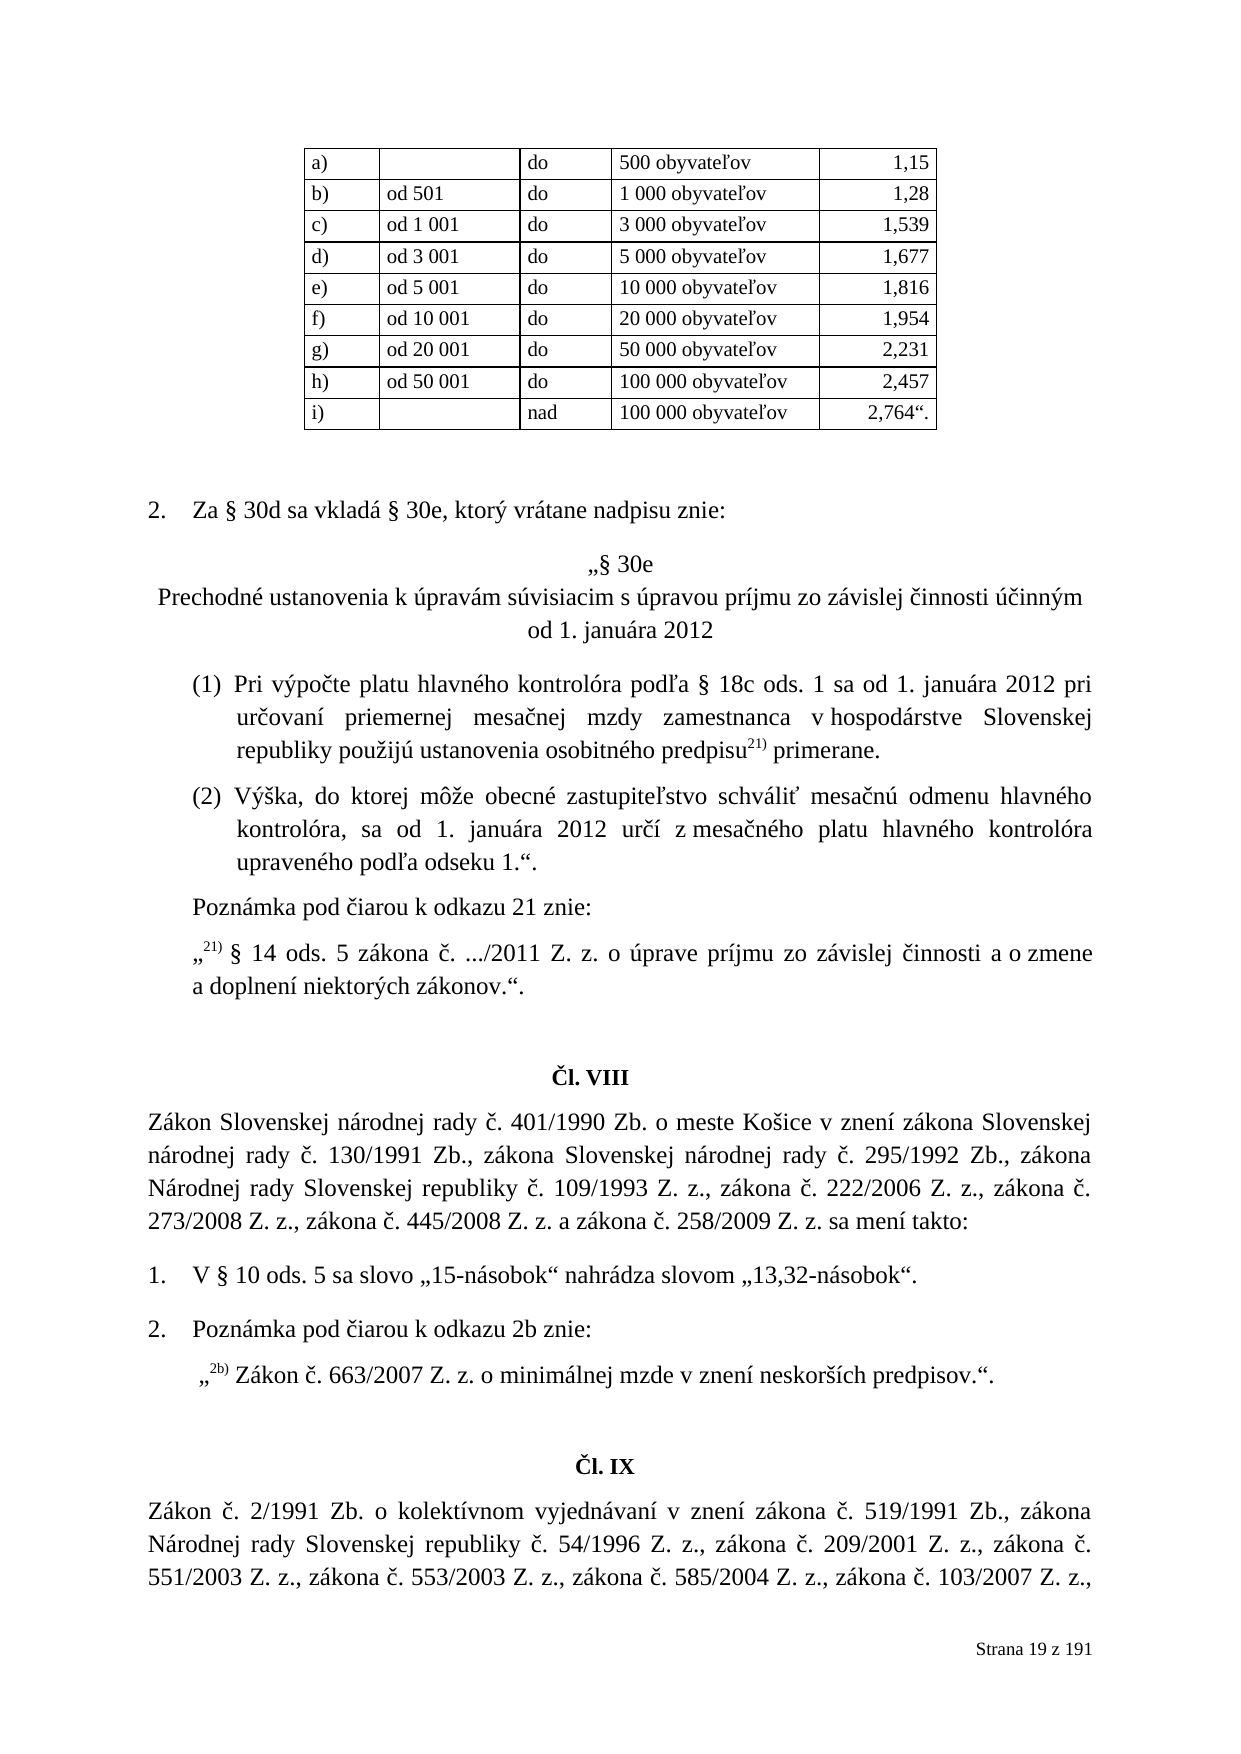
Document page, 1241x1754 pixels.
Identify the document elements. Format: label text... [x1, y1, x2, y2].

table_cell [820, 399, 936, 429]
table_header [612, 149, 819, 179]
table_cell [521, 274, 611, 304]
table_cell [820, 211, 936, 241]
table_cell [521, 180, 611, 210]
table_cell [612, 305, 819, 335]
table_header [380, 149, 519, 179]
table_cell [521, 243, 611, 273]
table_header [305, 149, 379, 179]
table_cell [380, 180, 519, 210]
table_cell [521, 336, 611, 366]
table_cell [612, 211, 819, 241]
text „21) § 14 ods. 5 zákona č. .../2011 Z. z. o úprave príjmu zo závislej činnosti a o zmene a doplnení niektorých zákonov.“. [192, 938, 1093, 999]
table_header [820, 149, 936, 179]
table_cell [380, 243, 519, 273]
list Výška, do ktorej môže obecné zastupiteľstvo schváliť mesačnú odmenu hlavného kontrolóra, sa od 1. januára 2012 určí z mesačného platu hlavného kontrolóra upraveného podľa odseku 1.“. [192, 781, 1093, 876]
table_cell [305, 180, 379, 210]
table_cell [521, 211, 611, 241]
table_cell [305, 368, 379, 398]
list V § 10 ods. 5 sa slovo „15-násobok“ nahrádza slovom „13,32-násobok“. [148, 1260, 1093, 1289]
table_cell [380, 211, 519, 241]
text „§ 30e Prechodné ustanovenia k úpravám súvisiacim s úpravou príjmu zo závislej činnosti účinným od 1. januára 2012 [148, 549, 1093, 644]
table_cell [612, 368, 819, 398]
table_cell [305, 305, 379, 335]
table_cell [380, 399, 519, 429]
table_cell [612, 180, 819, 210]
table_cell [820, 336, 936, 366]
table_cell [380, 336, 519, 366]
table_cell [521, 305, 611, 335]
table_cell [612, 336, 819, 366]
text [148, 1496, 1093, 1591]
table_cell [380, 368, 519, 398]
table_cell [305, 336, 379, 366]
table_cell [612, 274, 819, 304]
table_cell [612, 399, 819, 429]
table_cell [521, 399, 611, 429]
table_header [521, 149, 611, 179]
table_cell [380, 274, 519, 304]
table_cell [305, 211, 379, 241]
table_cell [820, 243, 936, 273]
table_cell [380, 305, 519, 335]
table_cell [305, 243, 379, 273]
list Pri výpočte platu hlavného kontrolóra podľa § 18c ods. 1 sa od 1. januára 2012 pri určovaní priemernej mesačnej mzdy zamestnanca v hospodárstve Slovenskej republiky použijú ustanovenia osobitného predpisu21) primerane. [192, 669, 1093, 764]
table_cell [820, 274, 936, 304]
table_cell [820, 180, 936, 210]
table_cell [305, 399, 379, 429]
text Zákon Slovenskej národnej rady č. 401/1990 Zb. o meste Košice v znení zákona Slovenskej národnej rady č. 130/1991 Zb., zákona Slovenskej národnej rady č. 295/1992 Zb., zákona Národnej rady Slovenskej republiky č. 109/1993 Z. z., zákona č. 222/2006 Z. z., zákona č. 273/2008 Z. z., zákona č. 445/2008 Z. z. a zákona č. 258/2009 Z. z. sa mení takto: [148, 1107, 1093, 1235]
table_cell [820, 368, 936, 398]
list Za § 30d sa vkladá § 30e, ktorý vrátane nadpisu znie: [148, 495, 1093, 524]
text „2b) Zákon č. 663/2007 Z. z. o minimálnej mzde v znení neskorších predpisov.“. [148, 1360, 1093, 1388]
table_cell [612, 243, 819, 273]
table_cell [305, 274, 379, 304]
list Poznámka pod čiarou k odkazu 2b znie: [148, 1314, 1093, 1343]
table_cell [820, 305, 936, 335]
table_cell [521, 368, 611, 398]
text Poznámka pod čiarou k odkazu 21 znie: [192, 892, 1093, 921]
